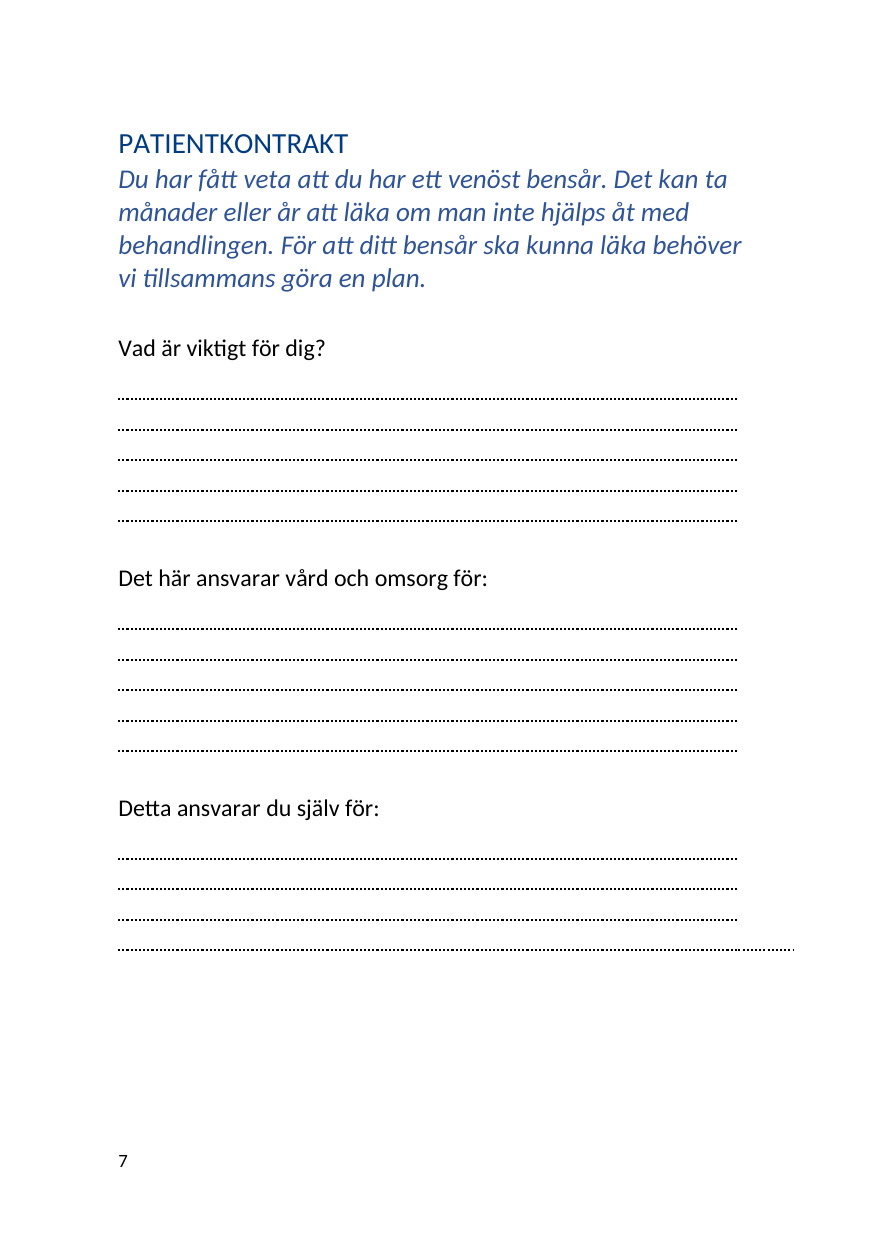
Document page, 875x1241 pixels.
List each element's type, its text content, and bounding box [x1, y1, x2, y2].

text Du har fått veta att du har ett venöst bensår. Det kan ta månader eller år att läka om man inte hjälps åt med behandlingen. För att ditt bensår ska kunna läka behöver vi tillsammans göra en plan. [118, 162, 756, 294]
text Detta ansvarar du själv för: [118, 793, 741, 822]
text Vad är viktigt för dig? [118, 333, 741, 362]
subtitle PATIENTKONTRAKT [118, 125, 756, 161]
text Det här ansvarar vård och omsorg för: [118, 563, 741, 592]
